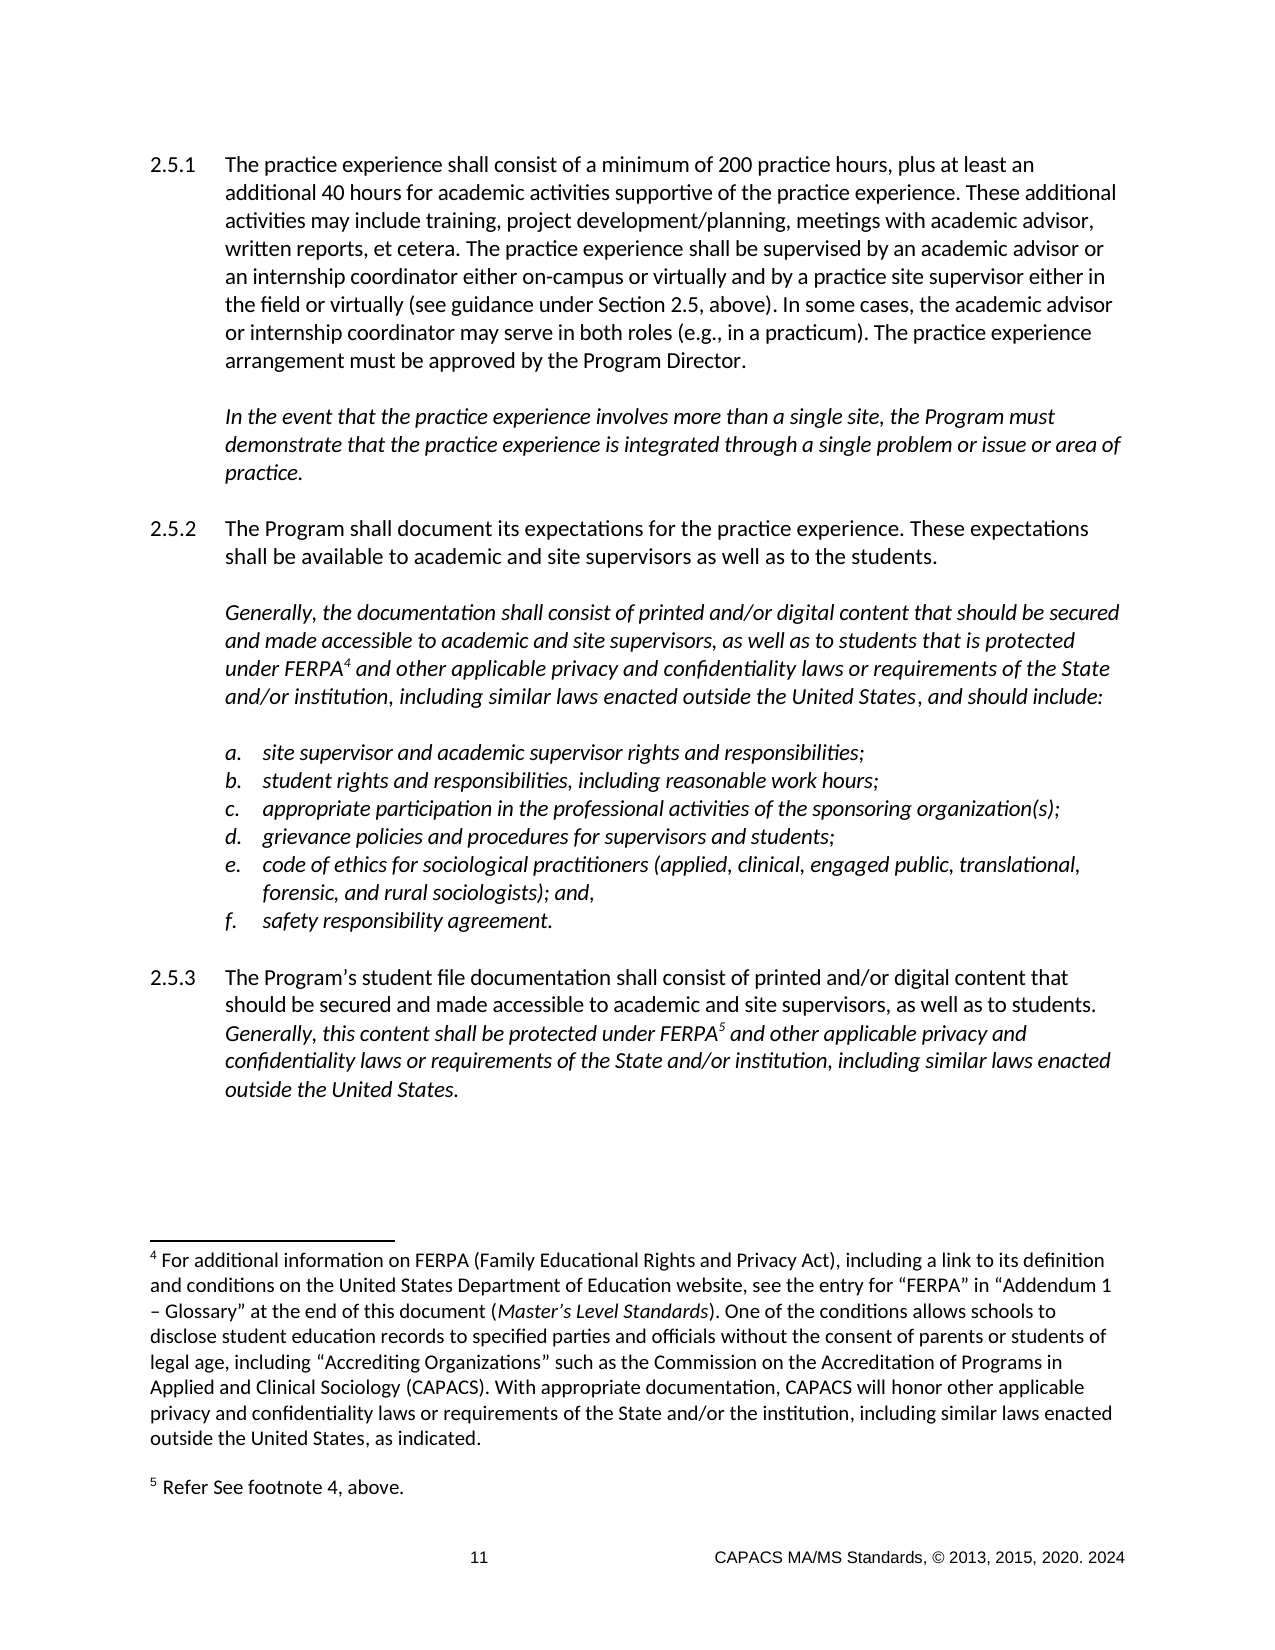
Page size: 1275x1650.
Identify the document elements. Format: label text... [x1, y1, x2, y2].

list appropriate participation in the professional activities of the sponsoring organization(s); [225, 794, 1125, 822]
list site supervisor and academic supervisor rights and responsibilities; [225, 738, 1125, 766]
list student rights and responsibilities, including reasonable work hours; [225, 766, 1125, 794]
text Generally, this content shall be protected under FERPA and other applicable privacy and confidentiality laws or requirements of the State and/or institution, including similar laws enacted outside the United States. [225, 1019, 1125, 1103]
list code of ethics for sociological practitioners (applied, clinical, engaged public, translational, forensic, and rural sociologists); and, [225, 851, 1125, 907]
list safety responsibility agreement. [225, 907, 1125, 934]
text 2.5.2 The Program shall document its expectations for the practice experience. These expectations shall be available to academic and site supervisors as well as to the students. [150, 514, 1125, 570]
text In the event that the practice experience involves more than a single site, the Program must demonstrate that the practice experience is integrated through a single problem or issue or area of practice. [187, 402, 1125, 486]
text Generally, the documentation shall consist of printed and/or digital content that should be secured and made accessible to academic and site supervisors, as well as to students that is protected under FERPA and other applicable privacy and confidentiality laws or requirements of the State and/or institution, including similar laws enacted outside the United States, and should include: [150, 598, 1125, 710]
list grievance policies and procedures for supervisors and students; [225, 822, 1125, 851]
text 2.5.1 The practice experience shall consist of a minimum of 200 practice hours, plus at least an additional 40 hours for academic activities supportive of the practice experience. These additional activities may include training, project development/planning, meetings with academic advisor, written reports, et cetera. The practice experience shall be supervised by an academic advisor or an internship coordinator either on-campus or virtually and by a practice site supervisor either in the field or virtually (see guidance under Section 2.5, above). In some cases, the academic advisor or internship coordinator may serve in both roles (e.g., in a practicum). The practice experience arrangement must be approved by the Program Director. [150, 150, 1125, 374]
text 2.5.3 The Program’s student file documentation shall consist of printed and/or digital content that should be secured and made accessible to academic and site supervisors, as well as to students. [150, 963, 1125, 1019]
